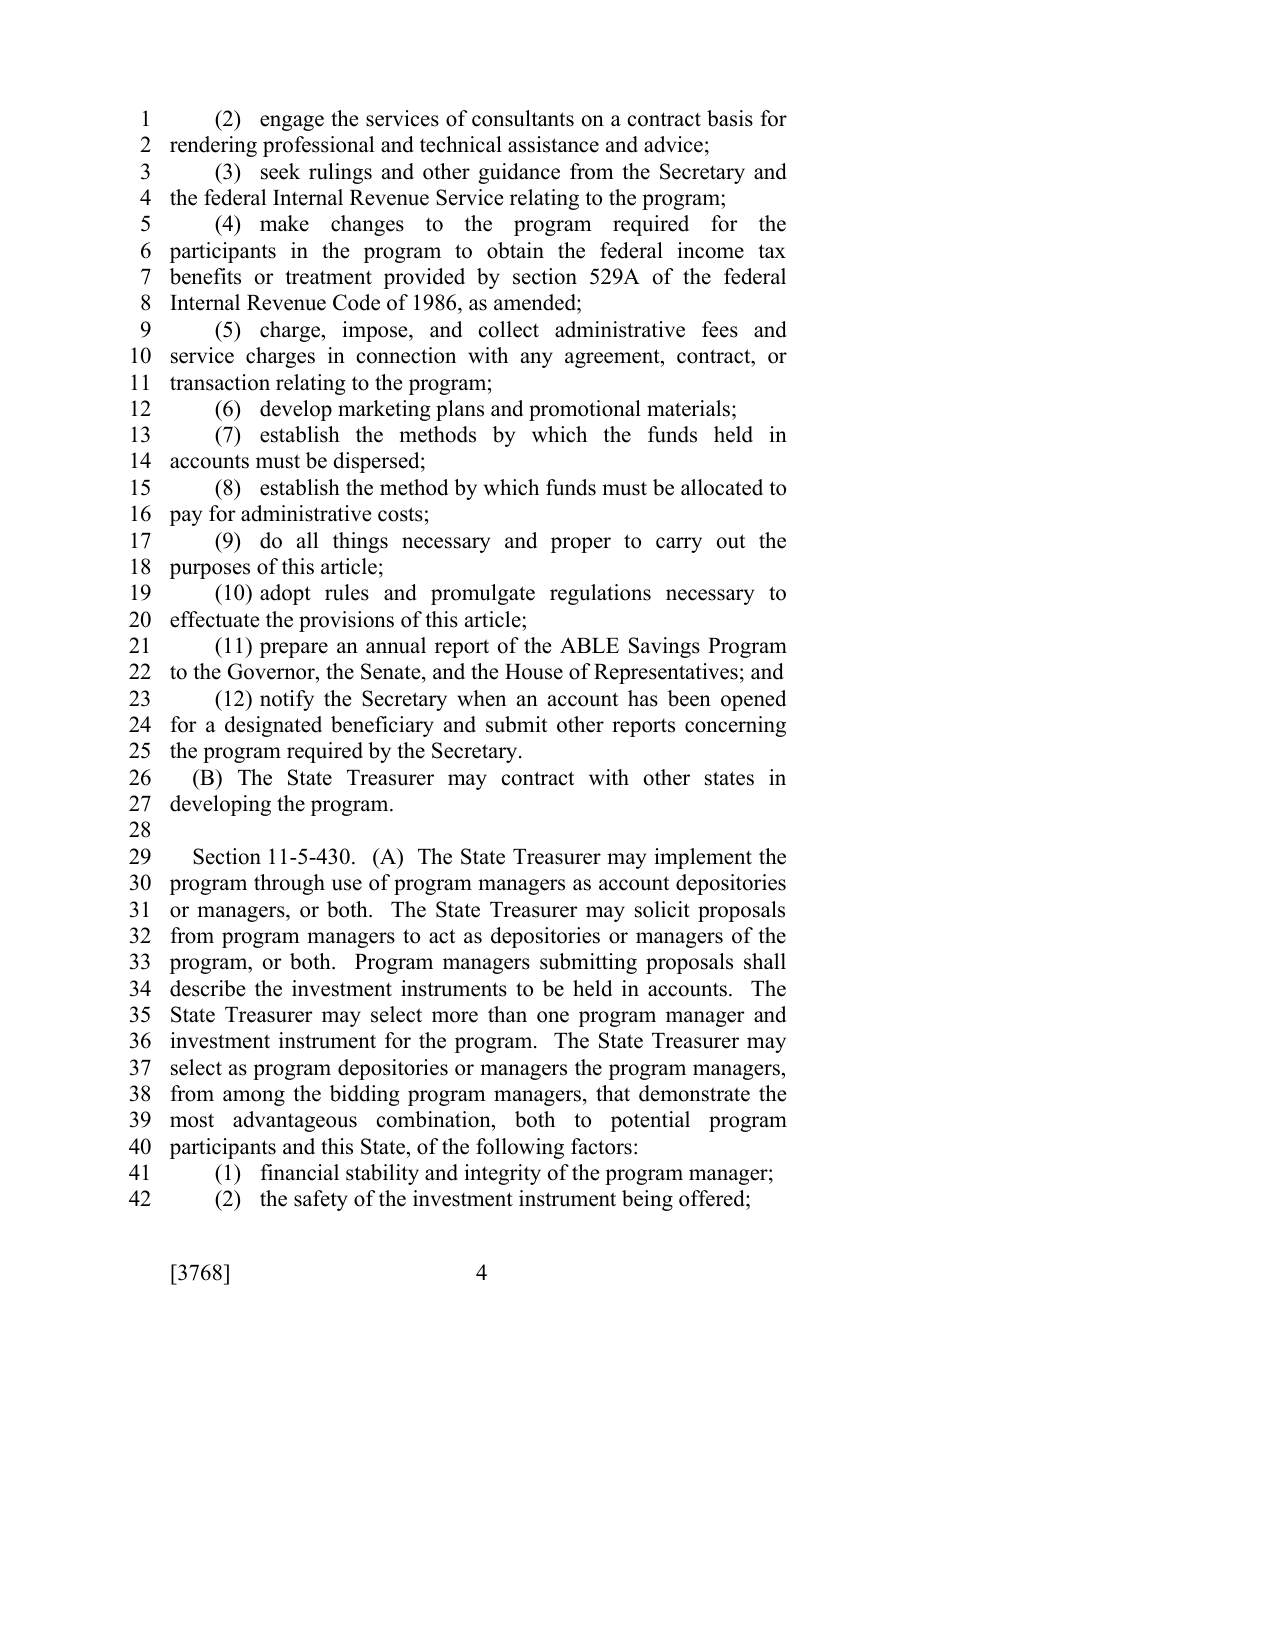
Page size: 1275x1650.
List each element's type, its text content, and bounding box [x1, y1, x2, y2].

text (B) The State Treasurer may contract with other states in developing the program. [169, 764, 787, 817]
text (7) establish the methods by which the funds held in accounts must be dispersed; [169, 421, 787, 474]
text (1) financial stability and integrity of the program manager; [169, 1159, 787, 1186]
text (4) make changes to the program required for the participants in the program to obtain the federal income tax benefits or treatment provided by section 529A of the federal Internal Revenue Code of 1986, as amended; [169, 210, 787, 316]
text (5) charge, impose, and collect administrative fees and service charges in connection with any agreement, contract, or transaction relating to the program; [169, 316, 787, 395]
text (2) the safety of the investment instrument being offered; [169, 1186, 787, 1212]
text (8) establish the method by which funds must be allocated to pay for administrative costs; [169, 474, 787, 527]
text (6) develop marketing plans and promotional materials; [169, 395, 787, 421]
text (12) notify the Secretary when an account has been opened for a designated beneficiary and submit other reports concerning the program required by the Secretary. [169, 685, 787, 764]
text (11) prepare an annual report of the ABLE Savings Program to the Governor, the Senate, and the House of Representatives; and [169, 632, 787, 685]
text (3) seek rulings and other guidance from the Secretary and the federal Internal Revenue Service relating to the program; [169, 158, 787, 210]
text (9) do all things necessary and proper to carry out the purposes of this article; [169, 527, 787, 579]
text Section 11-5-430. (A) The State Treasurer may implement the program through use of program managers as account depositories or managers, or both. The State Treasurer may solicit proposals from program managers to act as depositories or managers of the program, or both. Program managers submitting proposals shall describe the investment instruments to be held in accounts. The State Treasurer may select more than one program manager and investment instrument for the program. The State Treasurer may select as program depositories or managers the program managers, from among the bidding program managers, that demonstrate the most advantageous combination, both to potential program participants and this State, of the following factors: [169, 843, 787, 1159]
text (10) adopt rules and promulgate regulations necessary to effectuate the provisions of this article; [169, 579, 787, 632]
text (2) engage the services of consultants on a contract basis for rendering professional and technical assistance and advice; [169, 105, 787, 158]
